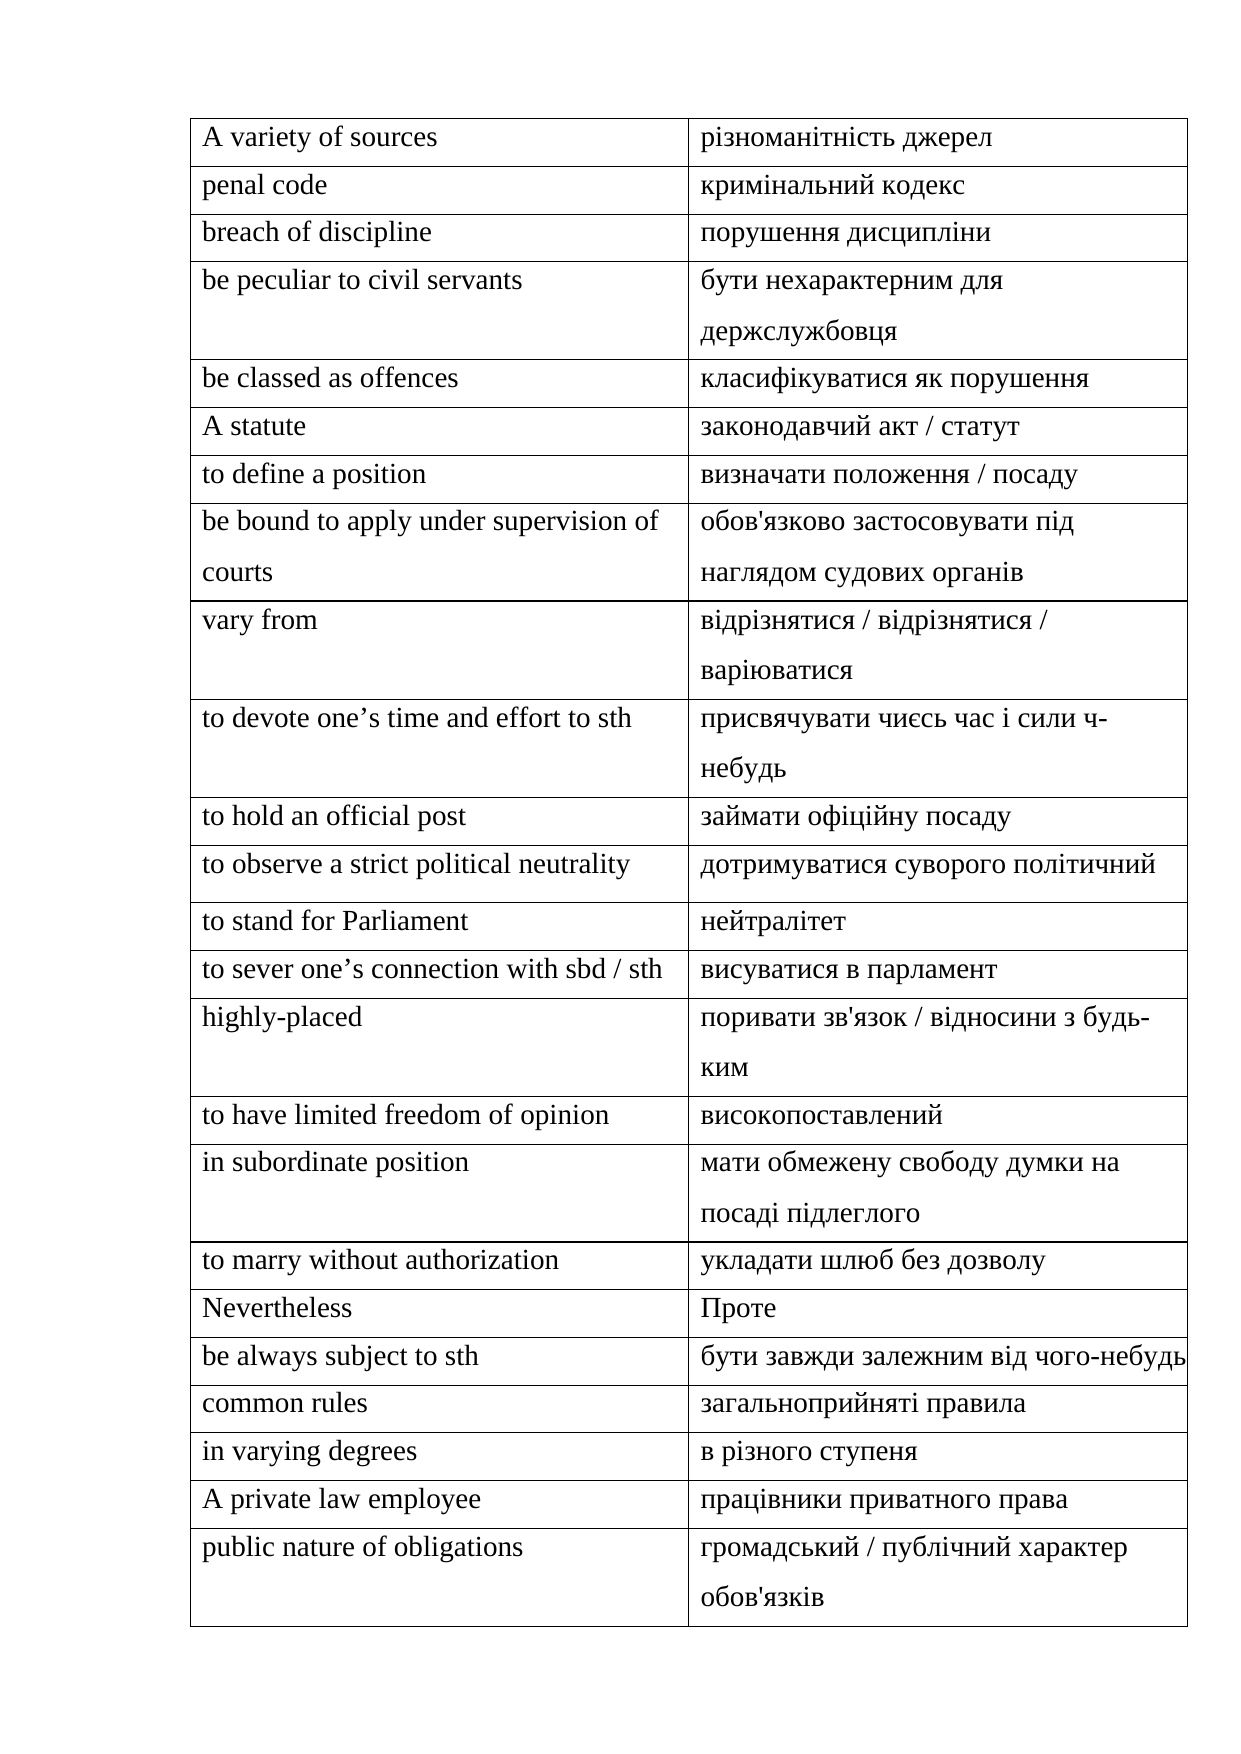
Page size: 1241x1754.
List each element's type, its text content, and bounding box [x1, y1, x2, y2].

table_cell vary from [191, 602, 688, 699]
table_cell breach of discipline [191, 215, 688, 261]
table_cell громадський / публічний характер обов'язків [689, 1529, 1187, 1626]
table_cell визначати положення / посаду [689, 456, 1187, 502]
table_cell укладати шлюб без дозволу [689, 1243, 1187, 1289]
table_cell класифікуватися як порушення [689, 360, 1187, 407]
table_cell public nature of obligations [191, 1529, 688, 1626]
table_cell in subordinate position [191, 1145, 688, 1241]
table_cell відрізнятися / відрізнятися / варіюватися [689, 602, 1187, 699]
table_cell нейтралітет [689, 903, 1187, 950]
table_cell to observe a strict political neutrality [191, 846, 688, 902]
table_cell penal code [191, 167, 688, 213]
table_cell to hold an official post [191, 798, 688, 845]
table_cell кримінальний кодекс [689, 167, 1187, 213]
table_cell працівники приватного права [689, 1481, 1187, 1528]
table_cell мати обмежену свободу думки на посаді підлеглого [689, 1145, 1187, 1241]
table_cell А statute [191, 408, 688, 455]
table_cell to devote one’s time and effort to sth [191, 700, 688, 797]
table_cell обов'язково застосовувати під наглядом судових органів [689, 504, 1187, 600]
table_cell to sever one’s connection with sbd / sth [191, 951, 688, 998]
table_cell високопоставлений [689, 1097, 1187, 1143]
table_cell бути нехарактерним для держслужбовця [689, 262, 1187, 359]
table_cell be peculiar to civil servants [191, 262, 688, 359]
table_cell присвячувати чиєсь час і сили ч-небудь [689, 700, 1187, 797]
table_cell дотримуватися суворого політичний [689, 846, 1187, 902]
table_cell Nevertheless [191, 1290, 688, 1337]
table_cell be classed as offences [191, 360, 688, 407]
table_cell Проте [689, 1290, 1187, 1337]
table_cell be always subject to sth [191, 1338, 688, 1384]
table_cell висуватися в парламент [689, 951, 1187, 998]
table_cell поривати зв'язок / відносини з будь-ким [689, 999, 1187, 1096]
table_cell to have limited freedom of opinion [191, 1097, 688, 1143]
table_cell to marry without authorization [191, 1243, 688, 1289]
table_cell займати офіційну посаду [689, 798, 1187, 845]
table_cell to define a position [191, 456, 688, 502]
table_cell законодавчий акт / статут [689, 408, 1187, 455]
table_cell to stand for Parliament [191, 903, 688, 950]
table_cell common rules [191, 1386, 688, 1432]
table_cell highly-placed [191, 999, 688, 1096]
table_cell A private law employee [191, 1481, 688, 1528]
table_cell be bound to apply under supervision of courts [191, 504, 688, 600]
table_cell бути завжди залежним від чого-небудь [689, 1338, 1187, 1384]
table_cell A variety of sources [191, 119, 688, 166]
table_cell загальноприйняті правила [689, 1386, 1187, 1432]
table_cell в різного ступеня [689, 1433, 1187, 1480]
table_cell різноманітність джерел [689, 119, 1187, 166]
table_cell in varying degrees [191, 1433, 688, 1480]
table_cell порушення дисципліни [689, 215, 1187, 261]
